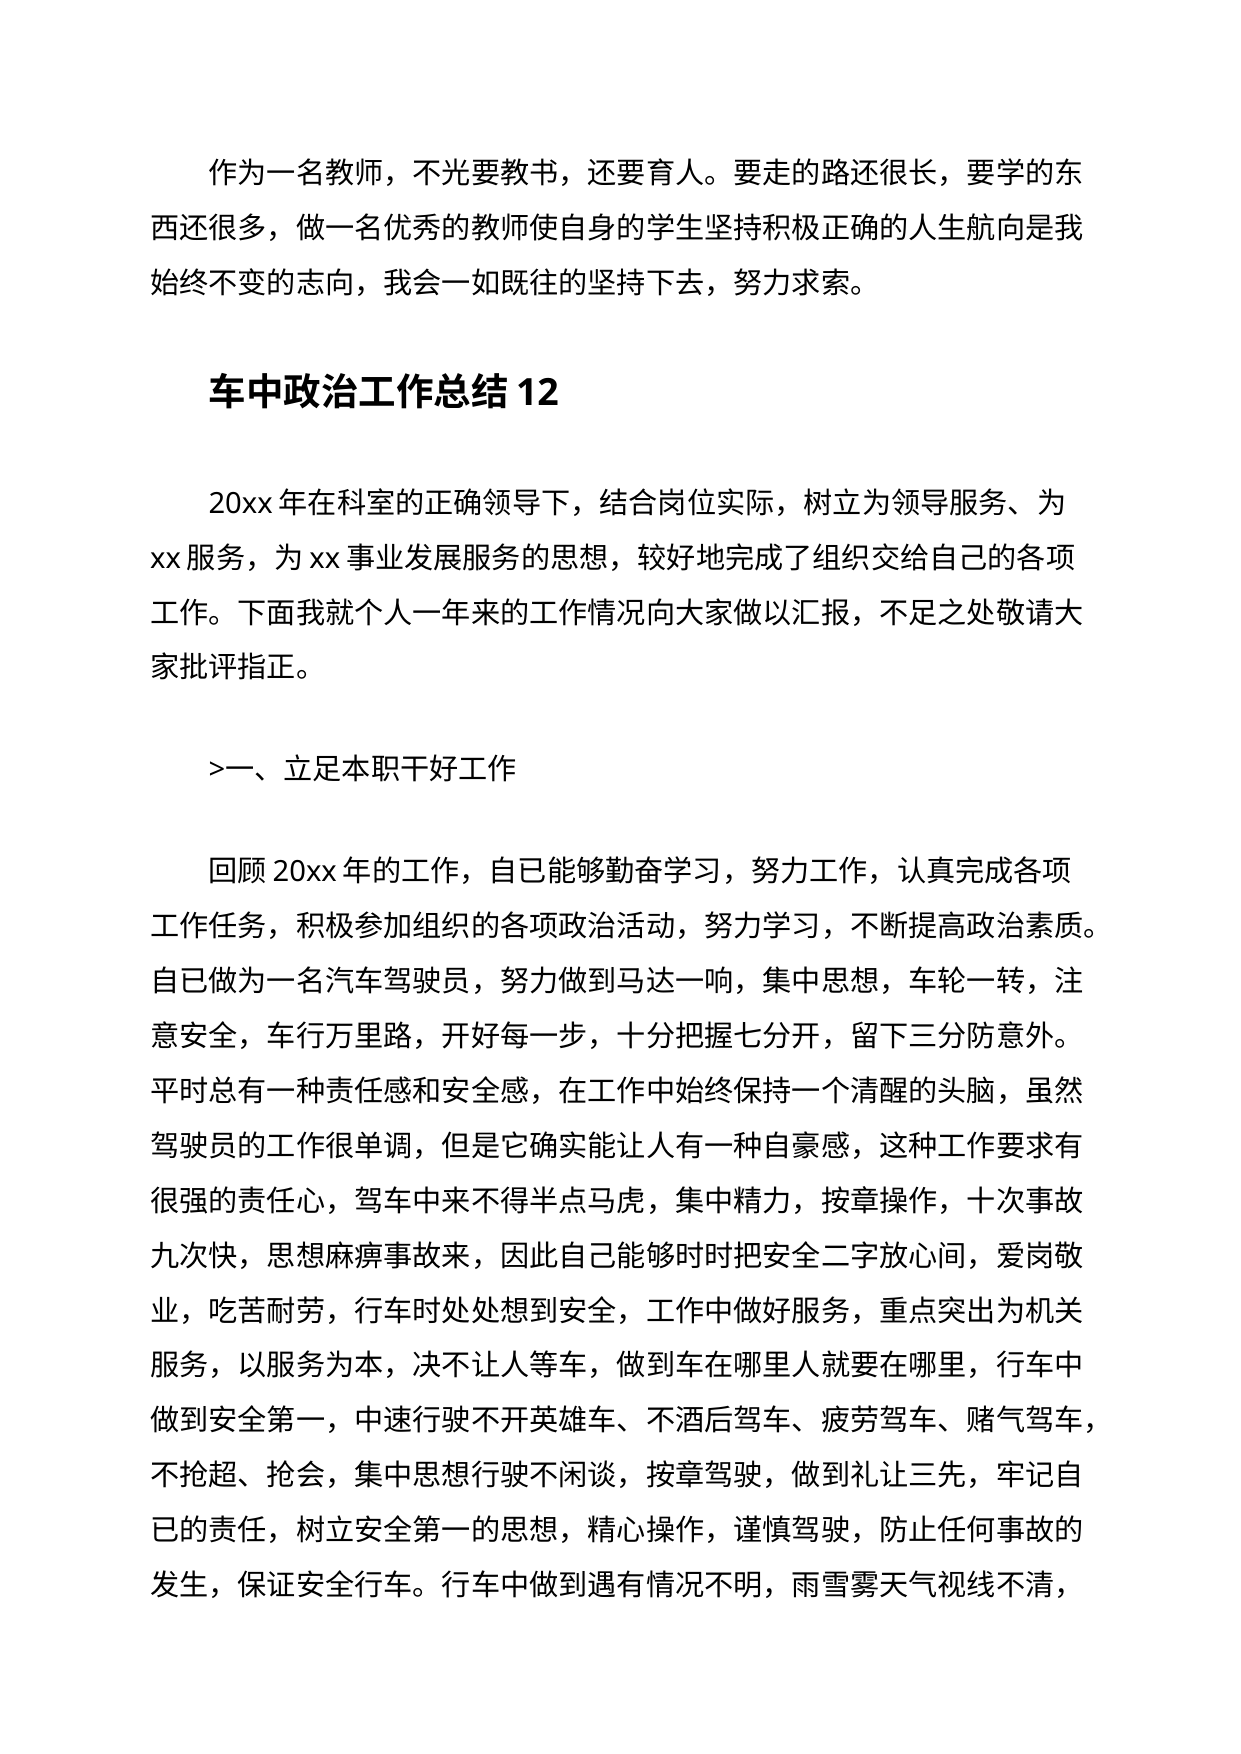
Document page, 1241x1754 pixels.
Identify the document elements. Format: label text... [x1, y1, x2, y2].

text >一、立足本职干好工作 [150, 746, 1090, 788]
text 20xx年在科室的正确领导下，结合岗位实际，树立为领导服务、为xx服务，为xx事业发展服务的思想，较好地完成了组织交给自己的各项工作。下面我就个人一年来的工作情况向大家做以汇报，不足之处敬请大家批评指正。 [150, 479, 1090, 686]
text 作为一名教师，不光要教书，还要育人。要走的路还很长，要学的东西还很多，做一名优秀的教师使自身的学生坚持积极正确的人生航向是我始终不变的志向，我会一如既往的坚持下去，努力求索。 [150, 150, 1090, 302]
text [150, 848, 1090, 1604]
text 车中政治工作总结12 [150, 362, 1090, 416]
